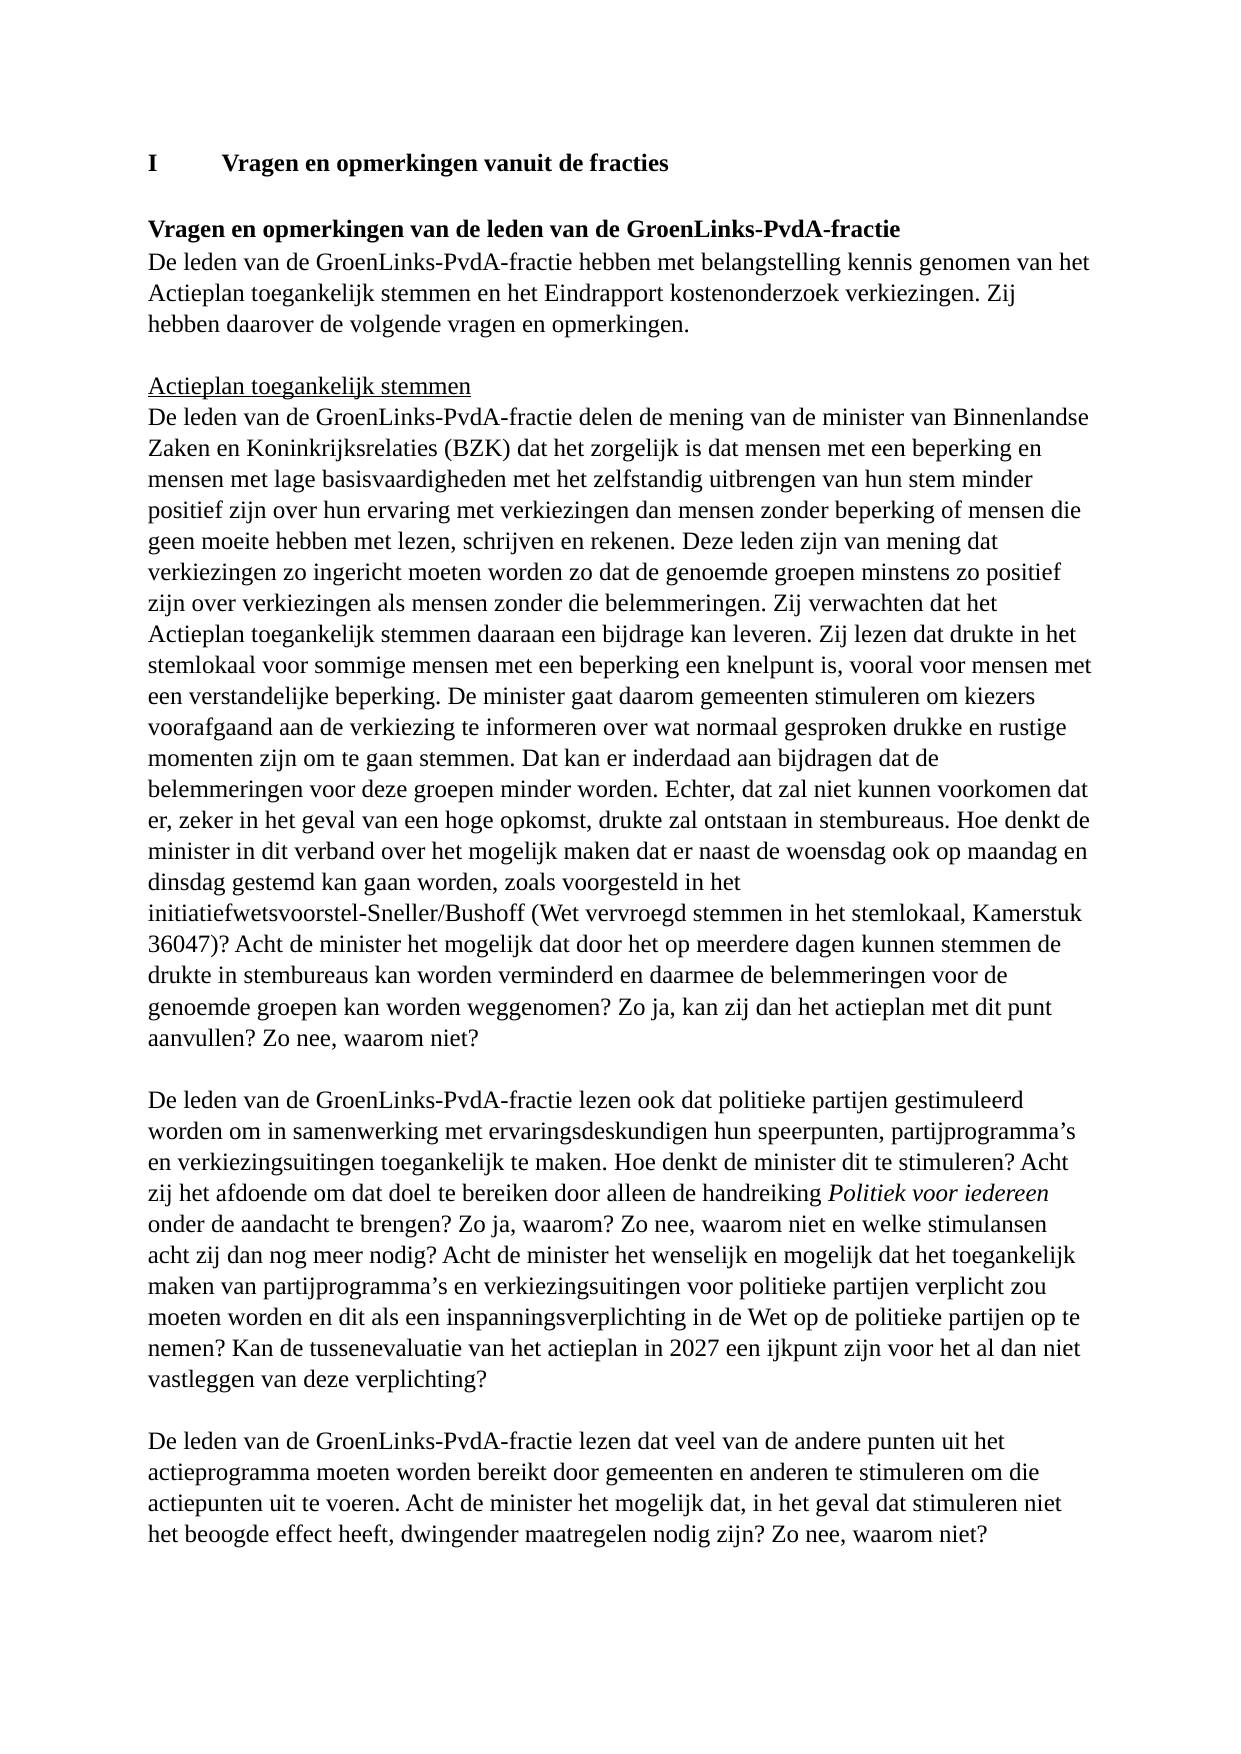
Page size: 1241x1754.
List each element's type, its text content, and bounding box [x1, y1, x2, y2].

text De leden van de GroenLinks-PvdA-fractie lezen ook dat politieke partijen gestimuleerd worden om in samenwerking met ervaringsdeskundigen hun speerpunten, partijprogramma’s en verkiezingsuitingen toegankelijk te maken. Hoe denkt de minister dit te stimuleren? Acht zij het afdoende om dat doel te bereiken door alleen de handreiking Politiek voor iedereen onder de aandacht te brengen? Zo ja, waarom? Zo nee, waarom niet en welke stimulansen acht zij dan nog meer nodig? Acht de minister het wenselijk en mogelijk dat het toegankelijk maken van partijprogramma’s en verkiezingsuitingen voor politieke partijen verplicht zou moeten worden en dit als een inspanningsverplichting in de Wet op de politieke partijen op te nemen? Kan de tussenevaluatie van het actieplan in 2027 een ijkpunt zijn voor het al dan niet vastleggen van deze verplichting? [148, 1085, 1093, 1393]
text De leden van de GroenLinks-PvdA-fractie delen de mening van de minister van Binnenlandse Zaken en Koninkrijksrelaties (BZK) dat het zorgelijk is dat mensen met een beperking en mensen met lage basisvaardigheden met het zelfstandig uitbrengen van hun stem minder positief zijn over hun ervaring met verkiezingen dan mensen zonder beperking of mensen die geen moeite hebben met lezen, schrijven en rekenen. Deze leden zijn van mening dat verkiezingen zo ingericht moeten worden zo dat de genoemde groepen minstens zo positief zijn over verkiezingen als mensen zonder die belemmeringen. Zij verwachten dat het Actieplan toegankelijk stemmen daaraan een bijdrage kan leveren. Zij lezen dat drukte in het stemlokaal voor sommige mensen met een beperking een knelpunt is, vooral voor mensen met een verstandelijke beperking. De minister gaat daarom gemeenten stimuleren om kiezers voorafgaand aan de verkiezing te informeren over wat normaal gesproken drukke en rustige momenten zijn om te gaan stemmen. Dat kan er inderdaad aan bijdragen dat de belemmeringen voor deze groepen minder worden. Echter, dat zal niet kunnen voorkomen dat er, zeker in het geval van een hoge opkomst, drukte zal ontstaan in stembureaus. Hoe denkt de minister in dit verband over het mogelijk maken dat er naast de woensdag ook op maandag en dinsdag gestemd kan gaan worden, zoals voorgesteld in het initiatiefwetsvoorstel-Sneller/Bushoff (Wet vervroegd stemmen in het stemlokaal, Kamerstuk 36047)? Acht de minister het mogelijk dat door het op meerdere dagen kunnen stemmen de drukte in stembureaus kan worden verminderd en daarmee de belemmeringen voor de genoemde groepen kan worden weggenomen? Zo ja, kan zij dan het actieplan met dit punt aanvullen? Zo nee, waarom niet? [148, 402, 1093, 1051]
text De leden van de GroenLinks-PvdA-fractie hebben met belangstelling kennis genomen van het Actieplan toegankelijk stemmen en het Eindrapport kostenonderzoek verkiezingen. Zij hebben daarover de volgende vragen en opmerkingen. [148, 247, 1093, 337]
text I Vragen en opmerkingen vanuit de fracties [148, 148, 1093, 176]
text Vragen en opmerkingen van de leden van de GroenLinks-PvdA-fractie [148, 214, 1093, 242]
text De leden van de GroenLinks-PvdA-fractie lezen dat veel van de andere punten uit het actieprogramma moeten worden bereikt door gemeenten en anderen te stimuleren om die actiepunten uit te voeren. Acht de minister het mogelijk dat, in het geval dat stimuleren niet het beoogde effect heeft, dwingender maatregelen nodig zijn? Zo nee, waarom niet? [148, 1426, 1093, 1548]
text Actieplan toegankelijk stemmen [148, 371, 1093, 399]
